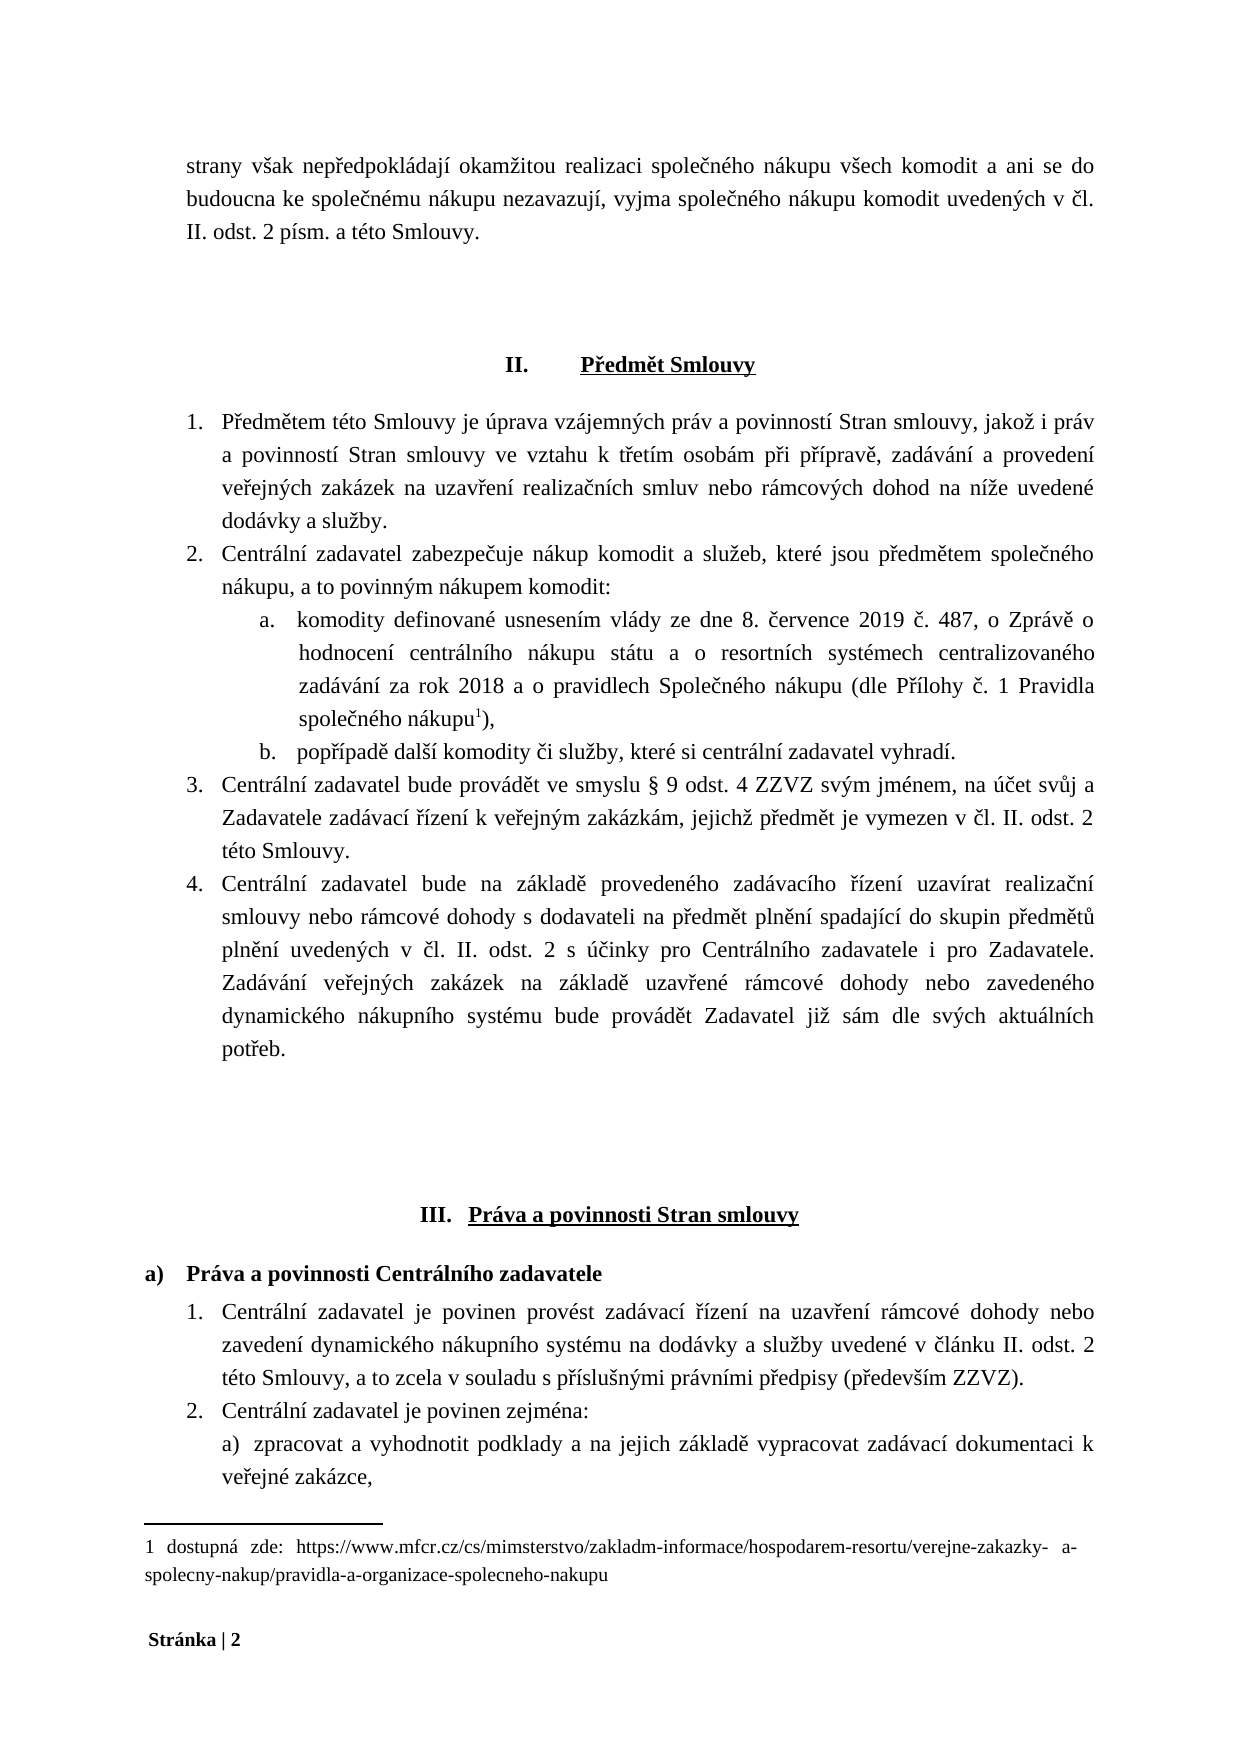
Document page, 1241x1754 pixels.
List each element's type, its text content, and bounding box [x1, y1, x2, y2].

list komodity definované usnesením vlády ze dne 8. července 2019 č. 487, o Zprávě o hodnocení centrálního nákupu státu a o resortních systémech centralizovaného zadávání za rok 2018 a o pravidlech Společného nákupu (dle Přílohy č. 1 Pravidla společného nákupu), [259, 601, 1096, 733]
list Centrální zadavatel zabezpečuje nákup komodit a služeb, které jsou předmětem společného nákupu, a to povinným nákupem komodit: [186, 535, 1096, 601]
list Centrální zadavatel bude na základě provedeného zadávacího řízení uzavírat realizační smlouvy nebo rámcové dohody s dodavateli na předmět plnění spadající do skupin předmětů plnění uvedených v čl. II. odst. 2 s účinky pro Centrálního zadavatele i pro Zadavatele. Zadávání veřejných zakázek na základě uzavřené rámcové dohody nebo zavedeného dynamického nákupního systému bude provádět Zadavatel již sám dle svých aktuálních potřeb. [186, 865, 1096, 1063]
list Práva a povinnosti Stran smlouvy [419, 1176, 1096, 1234]
list Centrální zadavatel je povinen zejména: [186, 1392, 1096, 1425]
list Účelem této Smlouvy je zjednodušení budoucího postupu při zadávání veřejných zakázek. Smluvní strany však nepředpokládají okamžitou realizaci společného nákupu všech komodit a ani se do budoucna ke společnému nákupu nezavazují, vyjma společného nákupu komodit uvedených v čl. II. odst. 2 písm. a této Smlouvy. [144, 147, 1096, 246]
list zpracovat a vyhodnotit podklady a na jejich základě vypracovat zadávací dokumentaci k veřejné zakázce, [222, 1425, 1096, 1491]
list Centrální zadavatel bude provádět ve smyslu § 9 odst. 4 ZZVZ svým jménem, na účet svůj a Zadavatele zadávací řízení k veřejným zakázkám, jejichž předmět je vymezen v čl. II. odst. 2 této Smlouvy. [186, 766, 1096, 865]
list Předmětem této Smlouvy je úprava vzájemných práv a povinností Stran smlouvy, jakož i práv a povinností Stran smlouvy ve vztahu k třetím osobám při přípravě, zadávání a provedení veřejných zakázek na uzavření realizačních smluv nebo rámcových dohod na níže uvedené dodávky a služby. [186, 403, 1096, 535]
list Centrální zadavatel je povinen provést zadávací řízení na uzavření rámcové dohody nebo zavedení dynamického nákupního systému na dodávky a služby uvedené v článku II. odst. 2 této Smlouvy, a to zcela v souladu s příslušnými právními předpisy (především ZZVZ). [186, 1293, 1096, 1392]
list popřípadě další komodity či služby, které si centrální zadavatel vyhradí. [259, 733, 1096, 766]
list Předmět Smlouvy [505, 352, 1096, 377]
list Práva a povinnosti Centrálního zadavatele [144, 1234, 1096, 1293]
